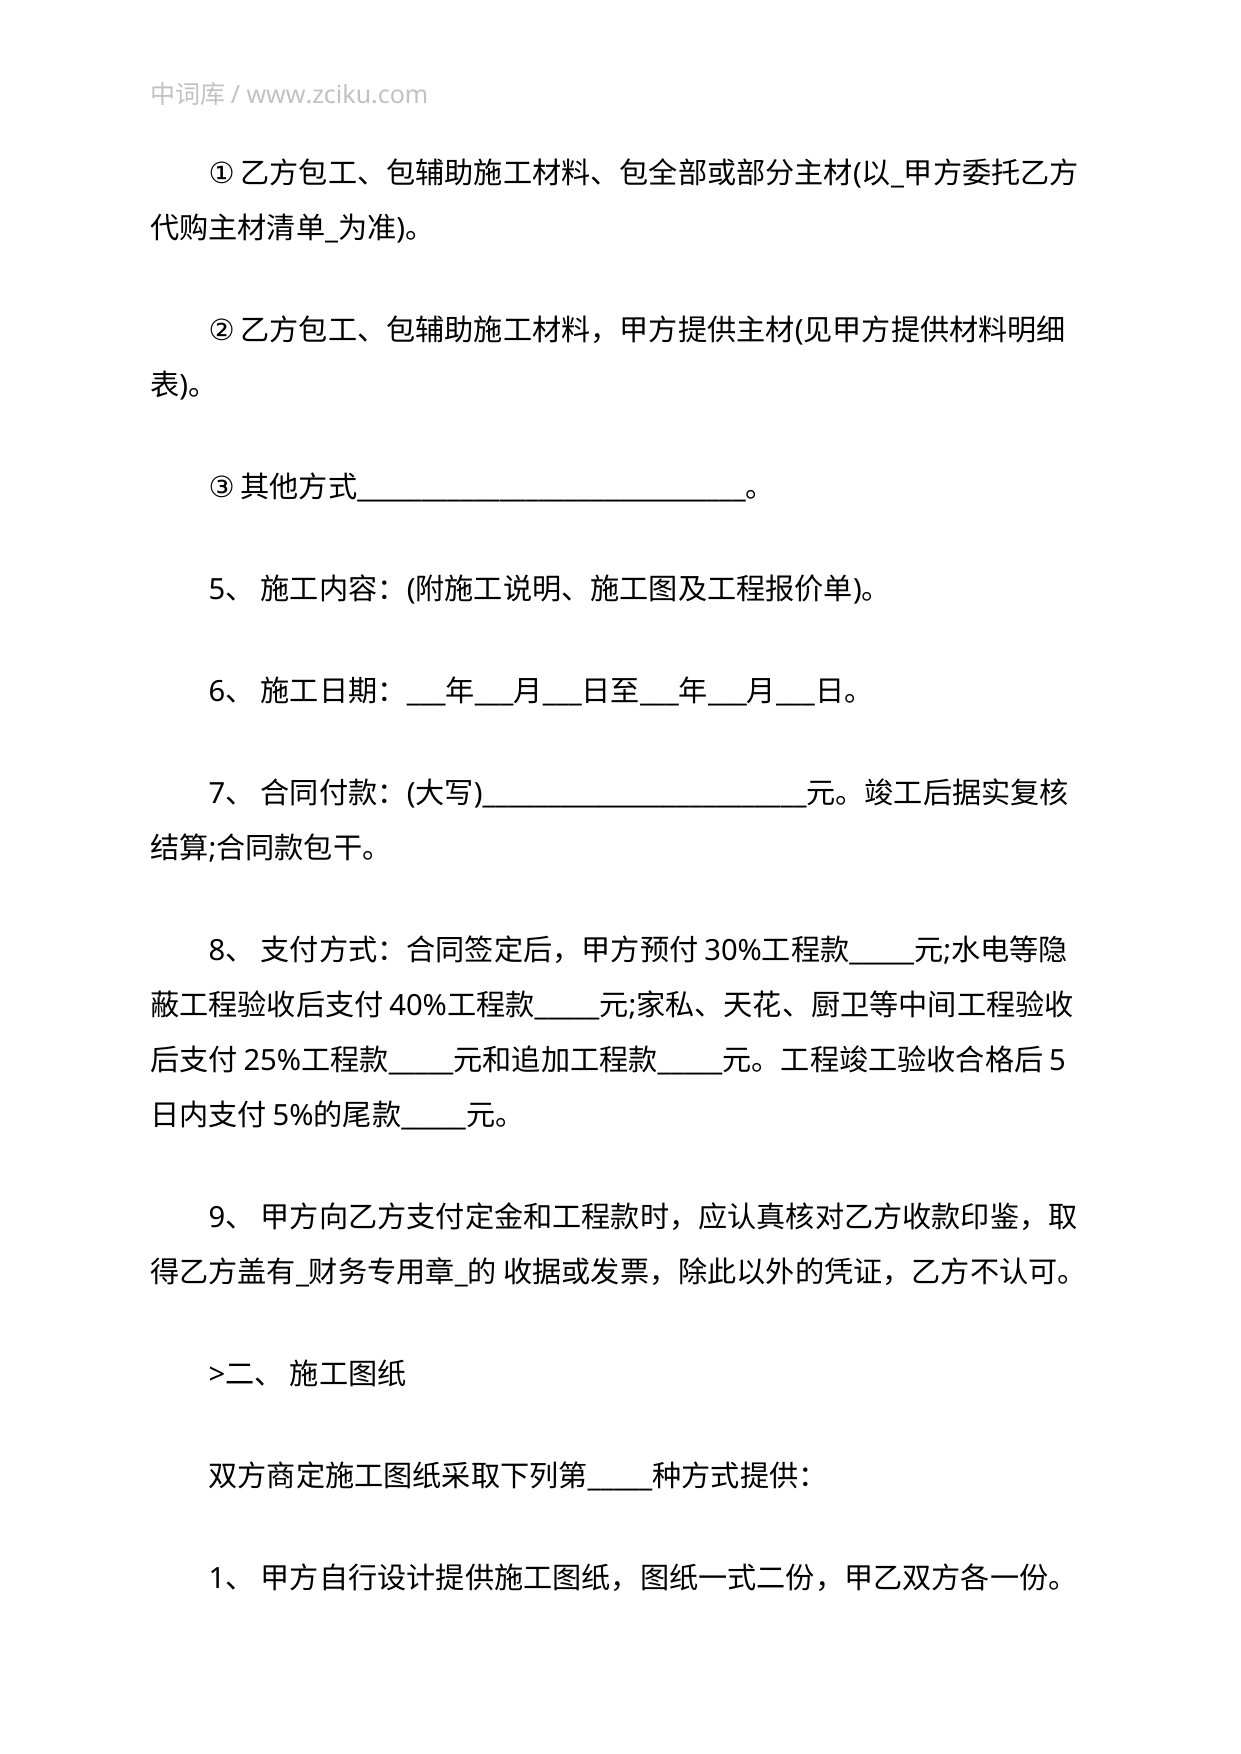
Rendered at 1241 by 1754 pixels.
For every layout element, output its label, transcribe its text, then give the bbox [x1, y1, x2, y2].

text 6、 施工日期：___年___月___日至___年___月___日。 [150, 668, 1090, 710]
text 8、 支付方式：合同签定后，甲方预付30%工程款_____元;水电等隐蔽工程验收后支付40%工程款_____元;家私、天花、厨卫等中间工程验收后支付25%工程款_____元和追加工程款_____元。工程竣工验收合格后5日内支付5%的尾款_____元。 [150, 927, 1090, 1134]
text 双方商定施工图纸采取下列第_____种方式提供： [150, 1453, 1090, 1495]
text ①乙方包工、包辅助施工材料、包全部或部分主材(以_甲方委托乙方代购主材清单_为准)。 [150, 150, 1090, 247]
text 9、 甲方向乙方支付定金和工程款时，应认真核对乙方收款印鉴，取得乙方盖有_财务专用章_的 收据或发票，除此以外的凭证，乙方不认可。 [150, 1194, 1090, 1291]
text 1、 甲方自行设计提供施工图纸，图纸一式二份，甲乙双方各一份。 [150, 1555, 1090, 1597]
text 5、 施工内容：(附施工说明、施工图及工程报价单)。 [150, 566, 1090, 608]
text ②乙方包工、包辅助施工材料，甲方提供主材(见甲方提供材料明细表)。 [150, 307, 1090, 404]
text >二、 施工图纸 [150, 1351, 1090, 1393]
text ③其他方式______________________________。 [150, 464, 1090, 506]
text 7、 合同付款：(大写)_________________________元。竣工后据实复核结算;合同款包干。 [150, 770, 1090, 867]
